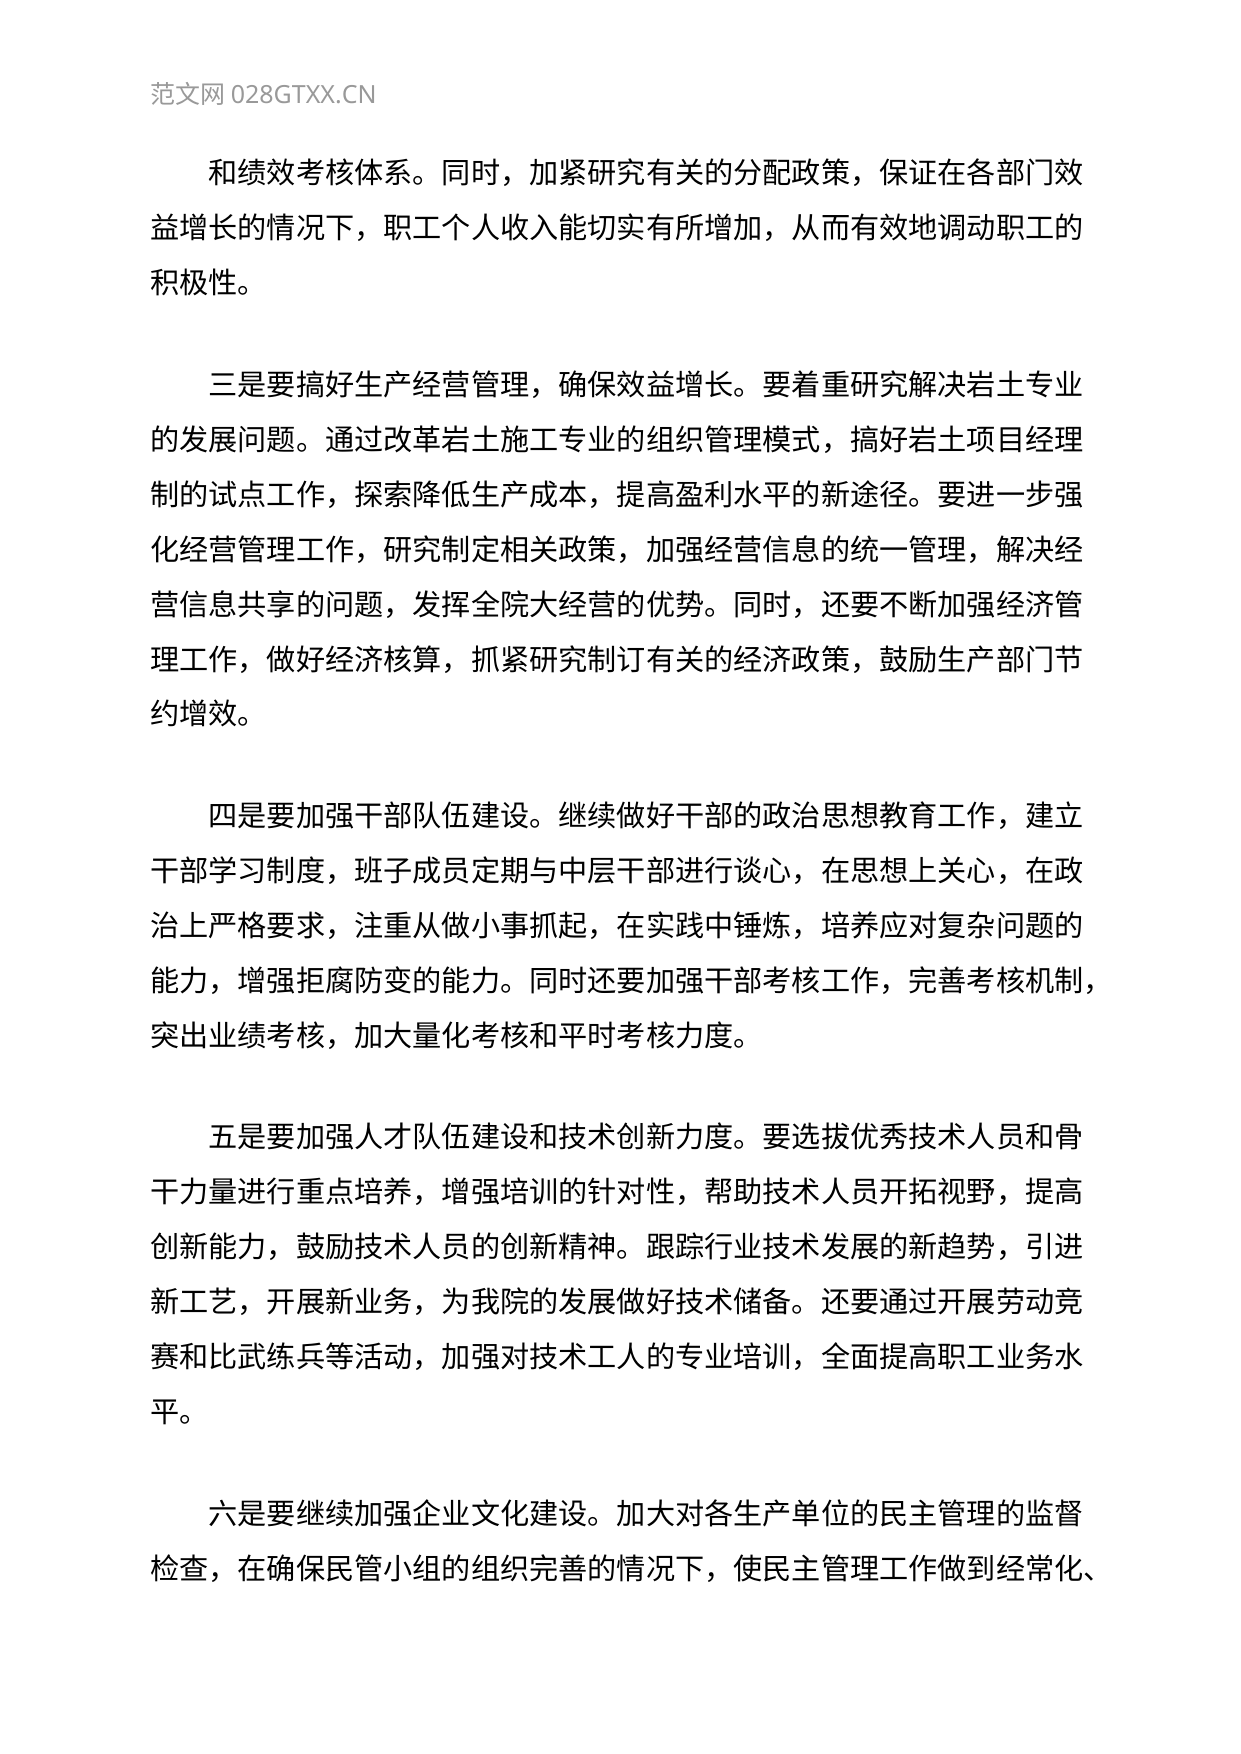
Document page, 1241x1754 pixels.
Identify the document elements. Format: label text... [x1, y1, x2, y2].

text 五是要加强人才队伍建设和技术创新力度。要选拔优秀技术人员和骨干力量进行重点培养，增强培训的针对性，帮助技术人员开拓视野，提高创新能力，鼓励技术人员的创新精神。跟踪行业技术发展的新趋势，引进新工艺，开展新业务，为我院的发展做好技术储备。还要通过开展劳动竞赛和比武练兵等活动，加强对技术工人的专业培训，全面提高职工业务水平。 [150, 1114, 1090, 1431]
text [150, 1490, 1090, 1587]
text 四是要加强干部队伍建设。继续做好干部的政治思想教育工作，建立干部学习制度，班子成员定期与中层干部进行谈心，在思想上关心，在政治上严格要求，注重从做小事抓起，在实践中锤炼，培养应对复杂问题的能力，增强拒腐防变的能力。同时还要加强干部考核工作，完善考核机制，突出业绩考核，加大量化考核和平时考核力度。 [150, 793, 1090, 1054]
text 和绩效考核体系。同时，加紧研究有关的分配政策，保证在各部门效益增长的情况下，职工个人收入能切实有所增加，从而有效地调动职工的积极性。 [150, 150, 1090, 302]
text 三是要搞好生产经营管理，确保效益增长。要着重研究解决岩土专业的发展问题。通过改革岩土施工专业的组织管理模式，搞好岩土项目经理制的试点工作，探索降低生产成本，提高盈利水平的新途径。要进一步强化经营管理工作，研究制定相关政策，加强经营信息的统一管理，解决经营信息共享的问题，发挥全院大经营的优势。同时，还要不断加强经济管理工作，做好经济核算，抓紧研究制订有关的经济政策，鼓励生产部门节约增效。 [150, 362, 1090, 733]
